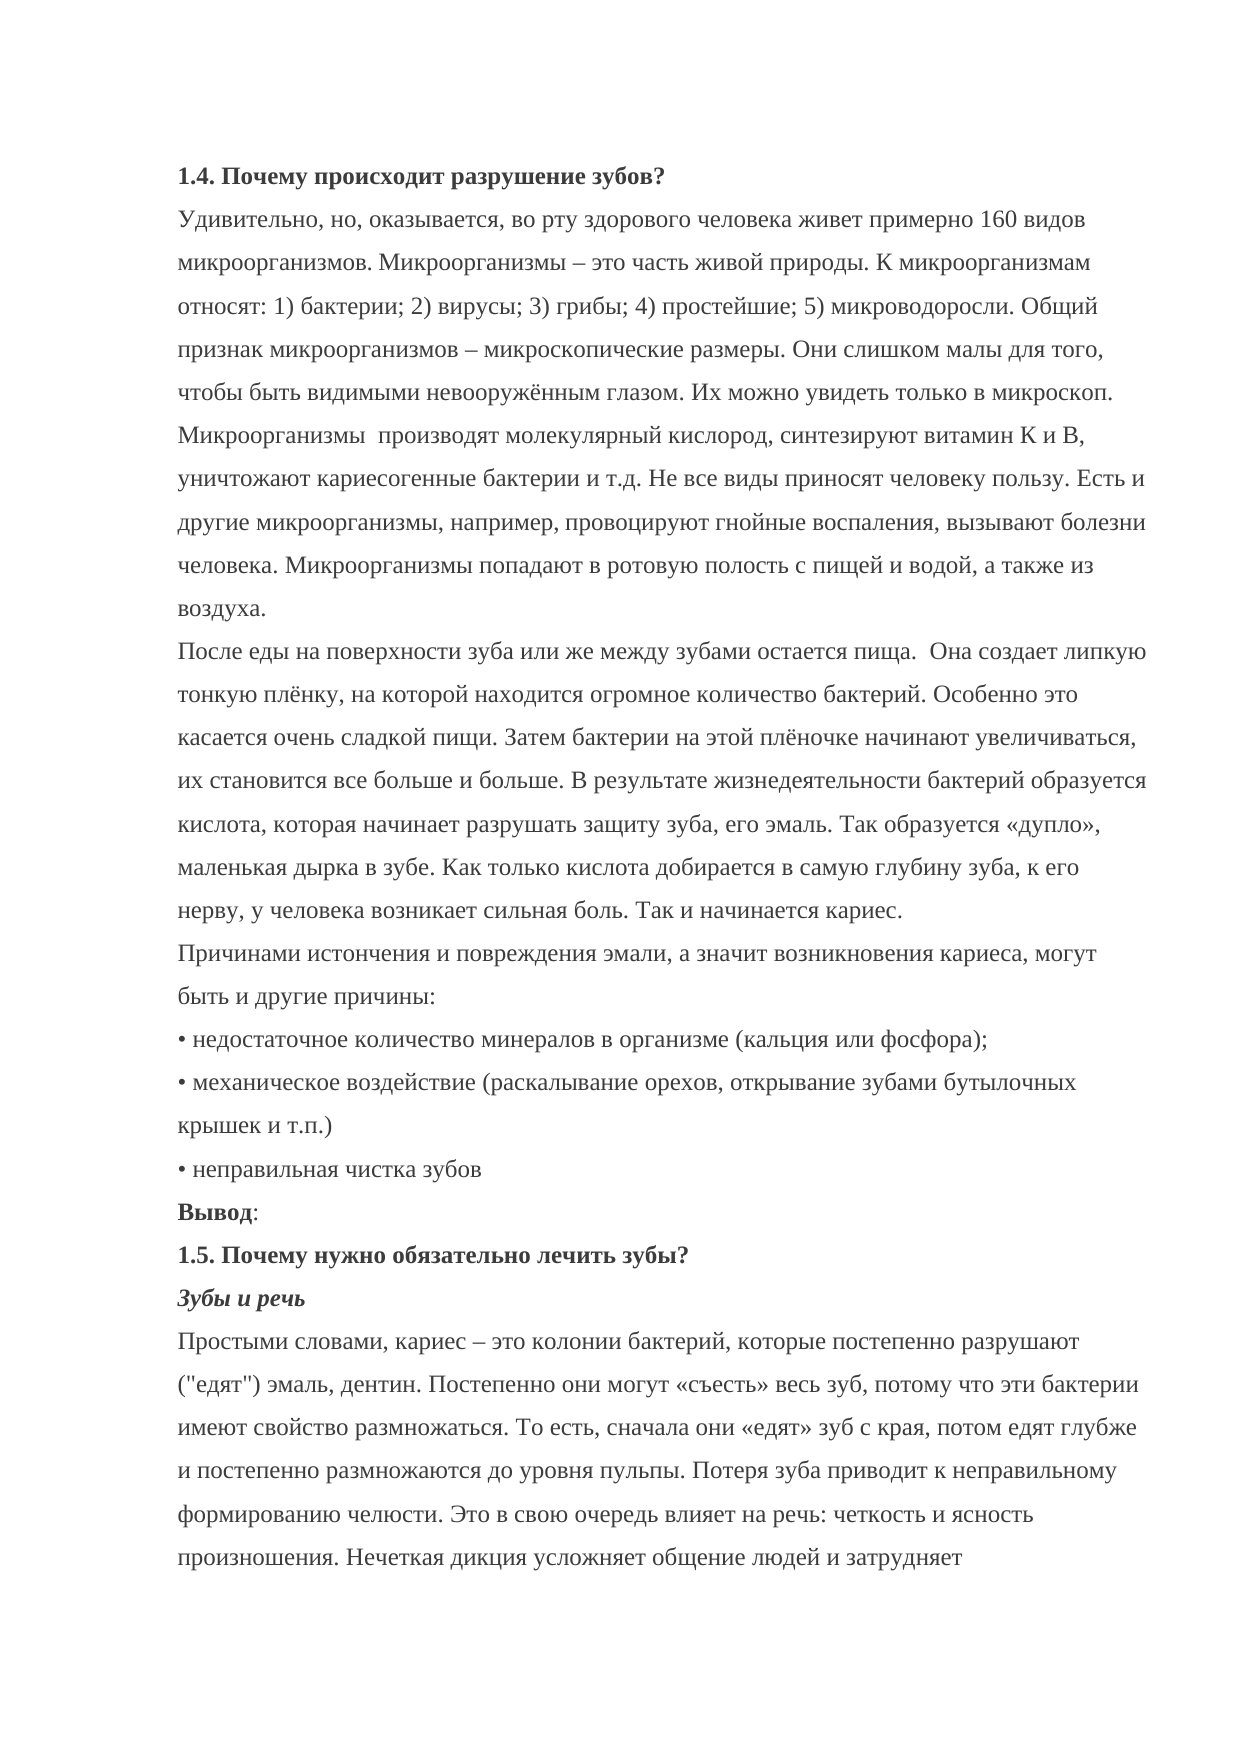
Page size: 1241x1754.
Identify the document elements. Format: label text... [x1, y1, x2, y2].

text • неправильная чистка зубов [177, 1154, 1152, 1182]
text Удивительно, но, оказывается, во рту здорового человека живет примерно 160 видов микроорганизмов. Микроорганизмы – это часть живой природы. К микроорганизмам относят: 1) бактерии; 2) вирусы; 3) грибы; 4) простейшие; 5) микроводоросли. Общий признак микроорганизмов – микроскопические размеры. Они слишком малы для того, чтобы быть видимыми невооружённым глазом. Их можно увидеть только в микроскоп. Микроорганизмы производят молекулярный кислород, синтезируют витамин К и В, уничтожают кариесогенные бактерии и т.д. Не все виды приносят человеку пользу. Есть и другие микроорганизмы, например, провоцируют гнойные воспаления, вызывают болезни человека. Микроорганизмы попадают в ротовую полость с пищей и водой, а также из воздуха. [177, 204, 1152, 622]
text • механическое воздействие (раскалывание орехов, открывание зубами бутылочных [177, 1067, 1152, 1096]
text После еды на поверхности зуба или же между зубами остается пища. Она создает липкую тонкую плёнку, на которой находится огромное количество бактерий. Особенно это касается очень сладкой пищи. Затем бактерии на этой плёночке начинают увеличиваться, их становится все больше и больше. В результате жизнедеятельности бактерий образуется кислота, которая начинает разрушать защиту зуба, его эмаль. Так образуется «дупло», маленькая дырка в зубе. Как только кислота добирается в самую глубину зуба, к его нерву, у человека возникает сильная боль. Так и начинается кариес. [177, 636, 1152, 924]
text Причинами истончения и повреждения эмали, а значит возникновения кариеса, могут [177, 938, 1152, 967]
text крышек и т.п.) [177, 1111, 1152, 1139]
text • недостаточное количество минералов в организме (кальция или фосфора); [177, 1024, 1152, 1053]
text Вывод: [177, 1197, 1152, 1226]
text 1.4. Почему происходит разрушение зубов? [177, 161, 1152, 190]
text Зубы и речь [177, 1283, 1152, 1312]
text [177, 1326, 1152, 1571]
text быть и другие причины: [177, 981, 1152, 1010]
text 1.5. Почему нужно обязательно лечить зубы? [177, 1240, 1152, 1269]
